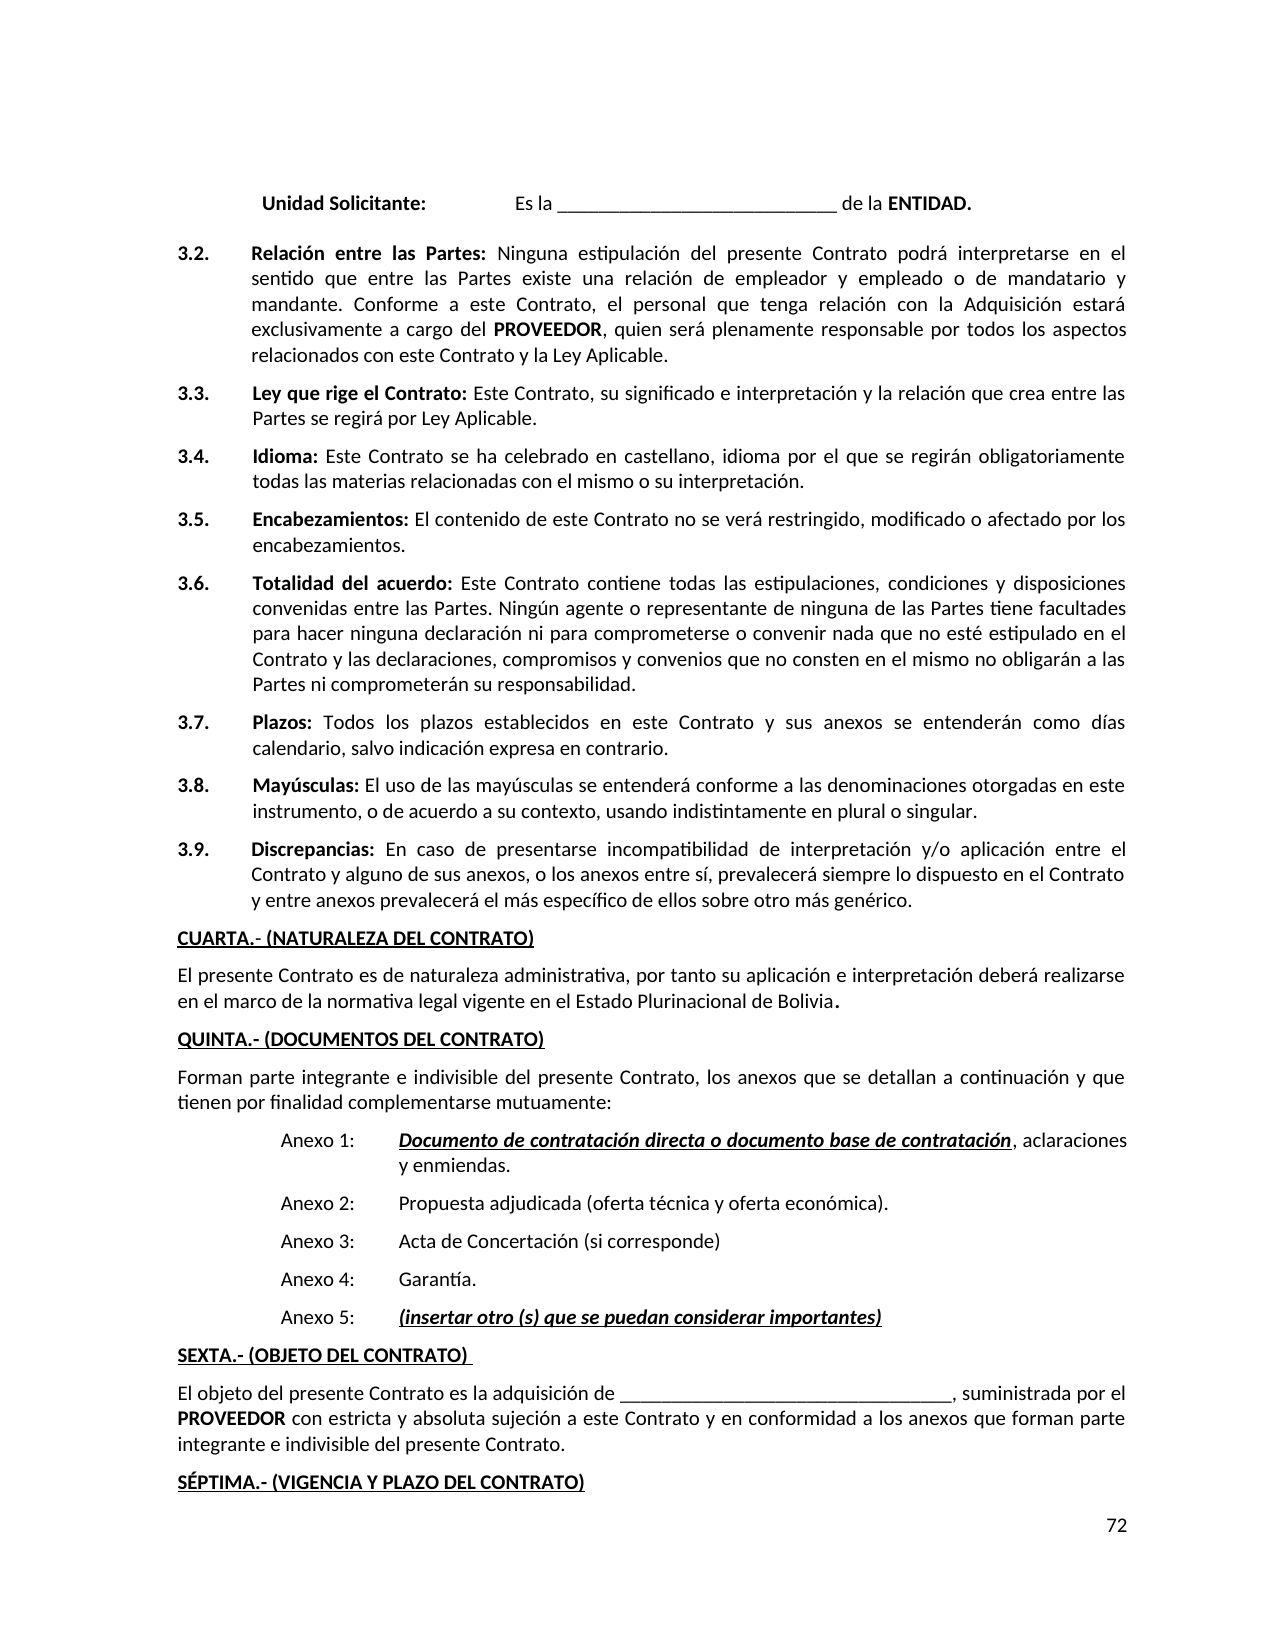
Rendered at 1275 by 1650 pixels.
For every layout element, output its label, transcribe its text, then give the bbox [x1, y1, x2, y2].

text Anexo 3: Acta de Concertación (si corresponde) [281, 1228, 1127, 1254]
text Forman parte integrante e indivisible del presente Contrato, los anexos que se detallan a continuación y que tienen por finalidad complementarse mutuamente: [177, 1064, 1127, 1115]
text 3.8. Mayúsculas: El uso de las mayúsculas se entenderá conforme a las denominaciones otorgadas en este instrumento, o de acuerdo a su contexto, usando indistintamente en plural o singular. [177, 773, 1127, 823]
text CUARTA.- (NATURALEZA DEL CONTRATO) [177, 925, 1127, 950]
text 3.6. Totalidad del acuerdo: Este Contrato contiene todas las estipulaciones, condiciones y disposiciones convenidas entre las Partes. Ningún agente o representante de ninguna de las Partes tiene facultades para hacer ninguna declaración ni para comprometerse o convenir nada que no esté estipulado en el Contrato y las declaraciones, compromisos y convenios que no consten en el mismo no obligarán a las Partes ni comprometerán su responsabilidad. [177, 570, 1127, 697]
text Anexo 4: Garantía. [281, 1266, 1127, 1292]
table_cell Unidad Solicitante: [251, 177, 503, 228]
text SEXTA.- (OBJETO DEL CONTRATO) [177, 1342, 1127, 1368]
text Anexo 5: (insertar otro (s) que se puedan considerar importantes) [281, 1304, 1127, 1330]
text Anexo 1: Documento de contratación directa o documento base de contratación, aclaraciones y enmiendas. [281, 1127, 1127, 1178]
text 3.5. Encabezamientos: El contenido de este Contrato no se verá restringido, modificado o afectado por los encabezamientos. [177, 506, 1127, 557]
text Anexo 2: Propuesta adjudicada (oferta técnica y oferta económica). [281, 1191, 1127, 1216]
text 3.2. Relación entre las Partes: Ninguna estipulación del presente Contrato podrá interpretarse en el sentido que entre las Partes existe una relación de empleador y empleado o de mandatario y mandante. Conforme a este Contrato, el personal que tenga relación con la Adquisición estará exclusivamente a cargo del PROVEEDOR, quien será plenamente responsable por todos los aspectos relacionados con este Contrato y la Ley Aplicable. [177, 240, 1127, 367]
text QUINTA.- (DOCUMENTOS DEL CONTRATO) [177, 1026, 1127, 1051]
text 3.3. Ley que rige el Contrato: Este Contrato, su significado e interpretación y la relación que crea entre las Partes se regirá por Ley Aplicable. [177, 380, 1127, 431]
text El presente Contrato es de naturaleza administrativa, por tanto su aplicación e interpretación deberá realizarse en el marco de la normativa legal vigente en el Estado Plurinacional de Bolivia. [177, 963, 1127, 1013]
text 3.9. Discrepancias: En caso de presentarse incompatibilidad de interpretación y/o aplicación entre el Contrato y alguno de sus anexos, o los anexos entre sí, prevalecerá siempre lo dispuesto en el Contrato y entre anexos prevalecerá el más específico de ellos sobre otro más genérico. [177, 836, 1127, 912]
text SÉPTIMA.- (VIGENCIA Y PLAZO DEL CONTRATO) [177, 1469, 1127, 1494]
text 3.7. Plazos: Todos los plazos establecidos en este Contrato y sus anexos se entenderán como días calendario, salvo indicación expresa en contrario. [177, 709, 1127, 760]
text 3.4. Idioma: Este Contrato se ha celebrado en castellano, idioma por el que se regirán obligatoriamente todas las materias relacionadas con el mismo o su interpretación. [177, 443, 1127, 494]
table_cell Es la ___________________________ de la ENTIDAD. [504, 177, 1127, 228]
text El objeto del presente Contrato es la adquisición de ________________________________, suministrada por el PROVEEDOR con estricta y absoluta sujeción a este Contrato y en conformidad a los anexos que forman parte integrante e indivisible del presente Contrato. [177, 1380, 1127, 1456]
